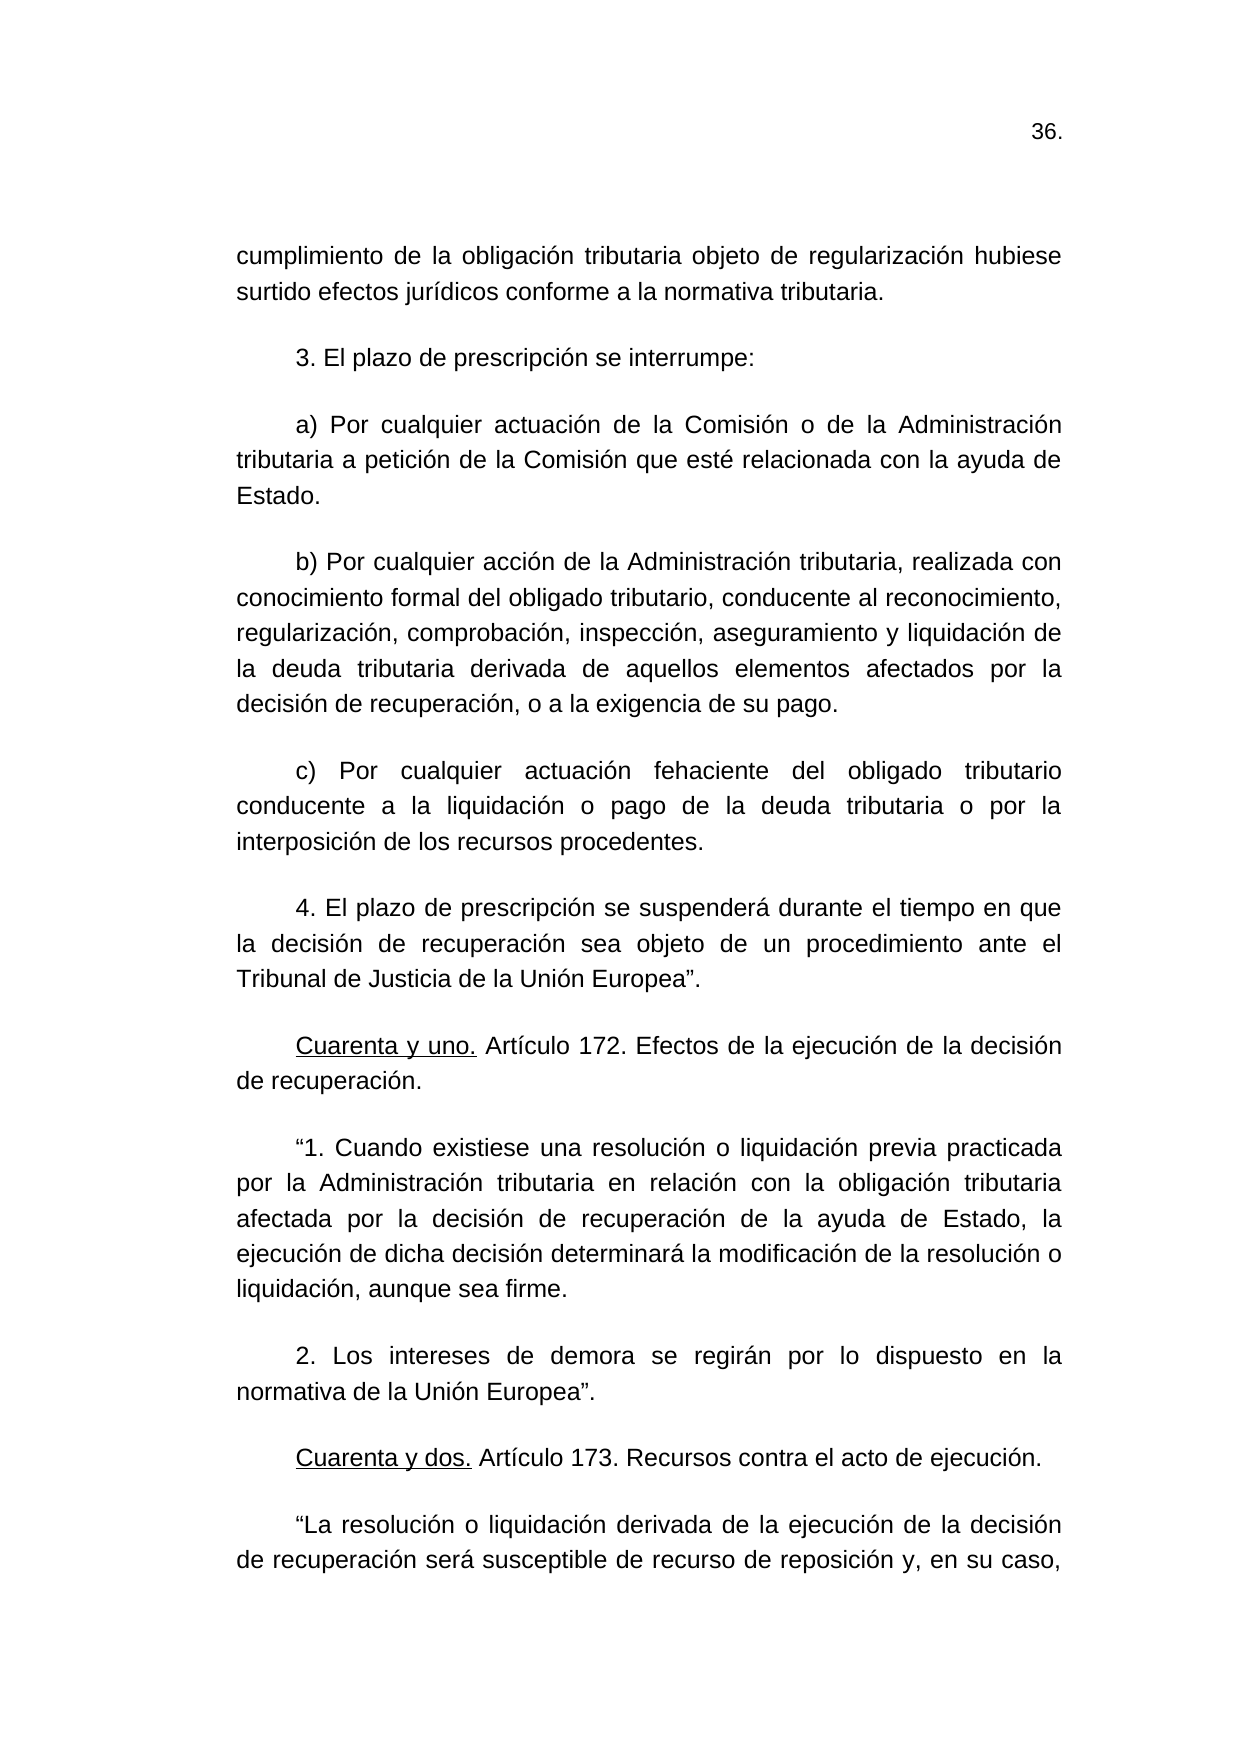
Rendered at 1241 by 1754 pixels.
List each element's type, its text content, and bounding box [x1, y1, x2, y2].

text “1. Cuando existiese una resolución o liquidación previa practicada por la Administración tributaria en relación con la obligación tributaria afectada por la decisión de recuperación de la ayuda de Estado, la ejecución de dicha decisión determinará la modificación de la resolución o liquidación, aunque sea firme. [236, 1128, 1063, 1305]
text a) Por cualquier actuación de la Comisión o de la Administración tributaria a petición de la Comisión que esté relacionada con la ayuda de Estado. [236, 405, 1063, 511]
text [236, 1505, 1063, 1576]
text 3. El plazo de prescripción se interrumpe: [236, 338, 1063, 374]
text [236, 236, 1063, 307]
text Cuarenta y dos. Artículo 173. Recursos contra el acto de ejecución. [236, 1438, 1063, 1474]
text b) Por cualquier acción de la Administración tributaria, realizada con conocimiento formal del obligado tributario, conducente al reconocimiento, regularización, comprobación, inspección, aseguramiento y liquidación de la deuda tributaria derivada de aquellos elementos afectados por la decisión de recuperación, o a la exigencia de su pago. [236, 542, 1063, 719]
text c) Por cualquier actuación fehaciente del obligado tributario conducente a la liquidación o pago de la deuda tributaria o por la interposición de los recursos procedentes. [236, 751, 1063, 857]
text 4. El plazo de prescripción se suspenderá durante el tiempo en que la decisión de recuperación sea objeto de un procedimiento ante el Tribunal de Justicia de la Unión Europea”. [236, 888, 1063, 994]
text 2. Los intereses de demora se regirán por lo dispuesto en la normativa de la Unión Europea”. [236, 1336, 1063, 1407]
text Cuarenta y uno. Artículo 172. Efectos de la ejecución de la decisión de recuperación. [236, 1026, 1063, 1097]
